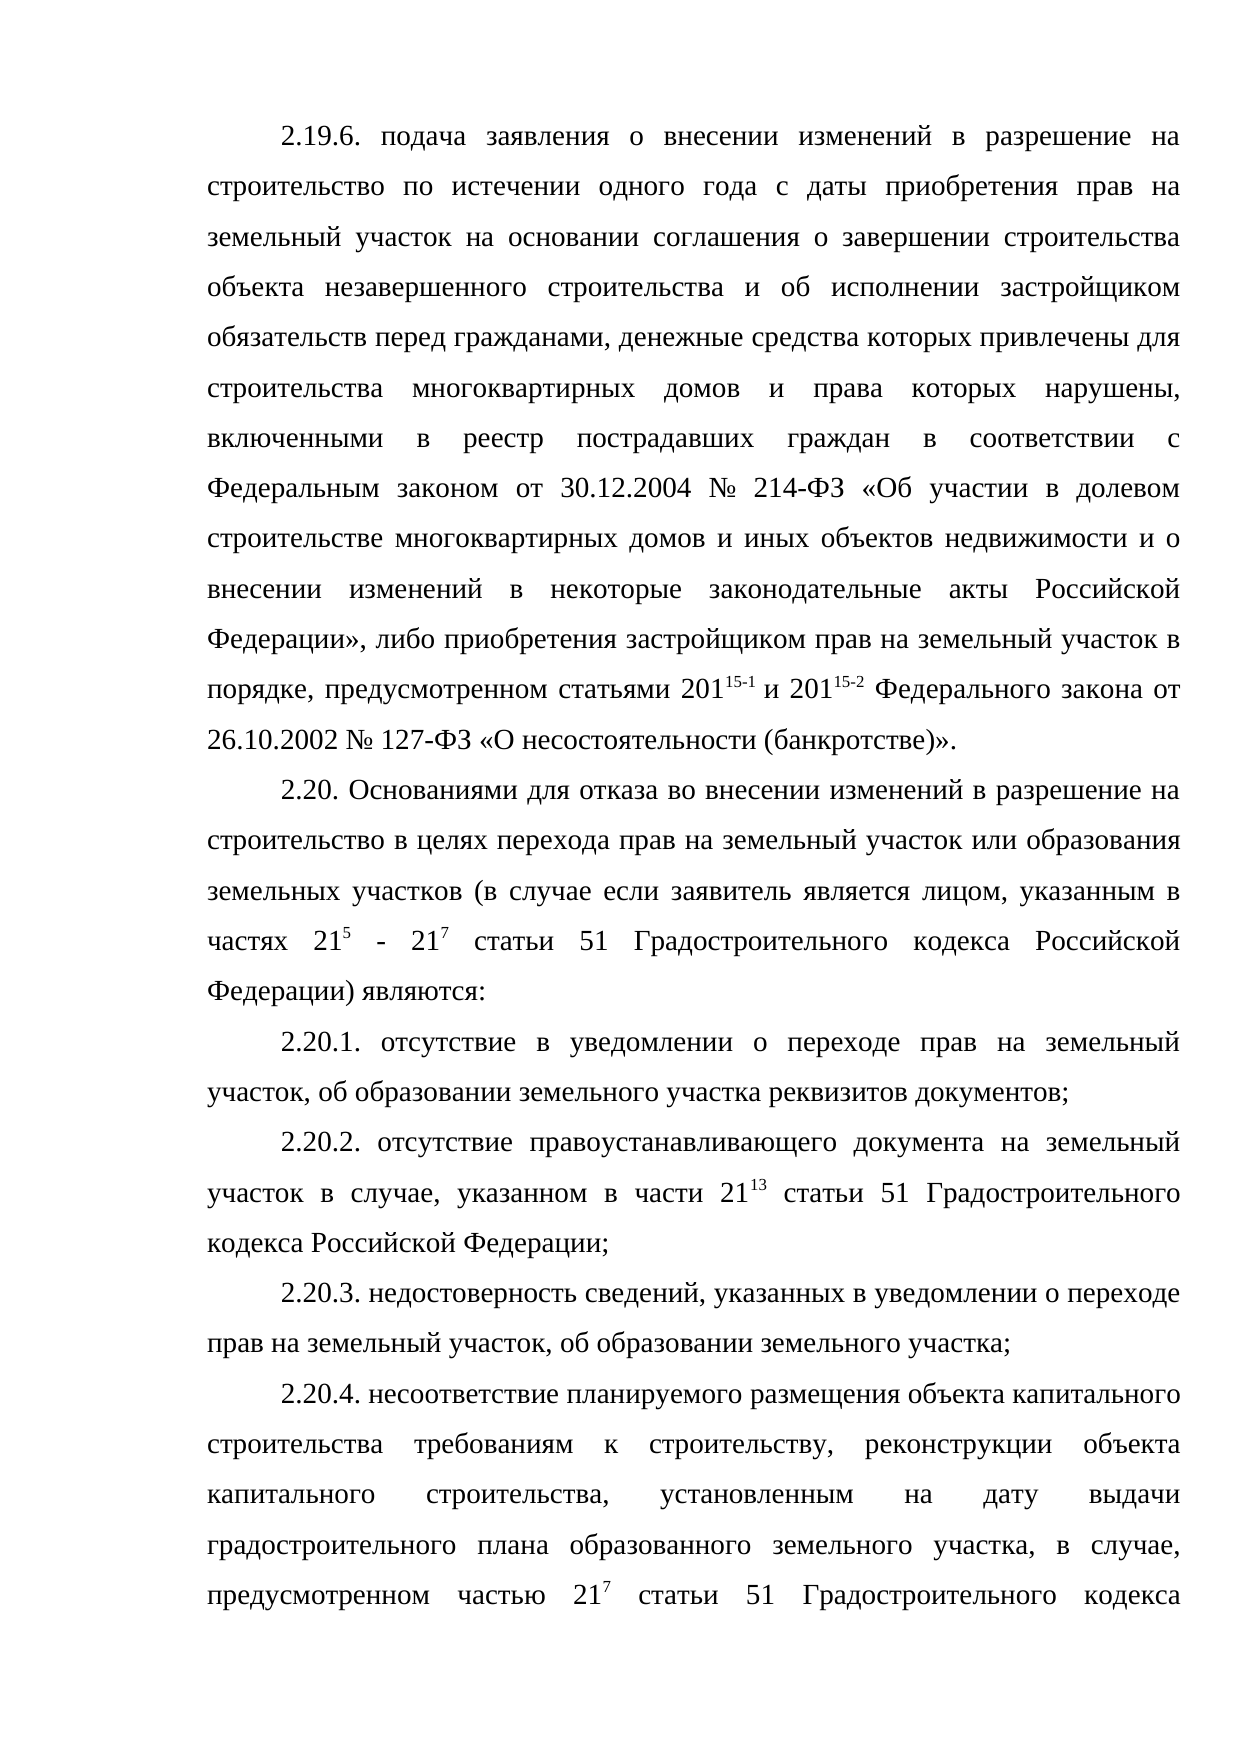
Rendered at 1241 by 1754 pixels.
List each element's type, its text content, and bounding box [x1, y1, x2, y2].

text 2.20.2. отсутствие правоустанавливающего документа на земельный участок в случае, указанном в части 2113 статьи 51 Градостроительного кодекса Российской Федерации; [207, 1124, 1181, 1258]
text 2.20.1. отсутствие в уведомлении о переходе прав на земельный участок, об образовании земельного участка реквизитов документов; [207, 1024, 1181, 1108]
text 2.20. Основаниями для отказа во внесении изменений в разрешение на строительство в целях перехода прав на земельный участок или образования земельных участков (в случае если заявитель является лицом, указанным в частях 215 - 217 статьи 51 Градостроительного кодекса Российской Федерации) являются: [207, 772, 1181, 1007]
text 2.19.6. подача заявления о внесении изменений в разрешение на строительство по истечении одного года с даты приобретения прав на земельный участок на основании соглашения о завершении строительства объекта незавершенного строительства и об исполнении застройщиком обязательств перед гражданами, денежные средства которых привлечены для строительства многоквартирных домов и права которых нарушены, включенными в реестр пострадавших граждан в соответствии с Федеральным законом от 30.12.2004 № 214-ФЗ «Об участии в долевом строительстве многоквартирных домов и иных объектов недвижимости и о внесении изменений в некоторые законодательные акты Российской Федерации», либо приобретения застройщиком прав на земельный участок в порядке, предусмотренном статьями 20115-1 и 20115-2 Федерального закона от 26.10.2002 № 127-ФЗ «О несостоятельности (банкротстве)». [207, 118, 1181, 755]
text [207, 1376, 1181, 1611]
text 2.20.3. недостоверность сведений, указанных в уведомлении о переходе прав на земельный участок, об образовании земельного участка; [207, 1275, 1181, 1359]
